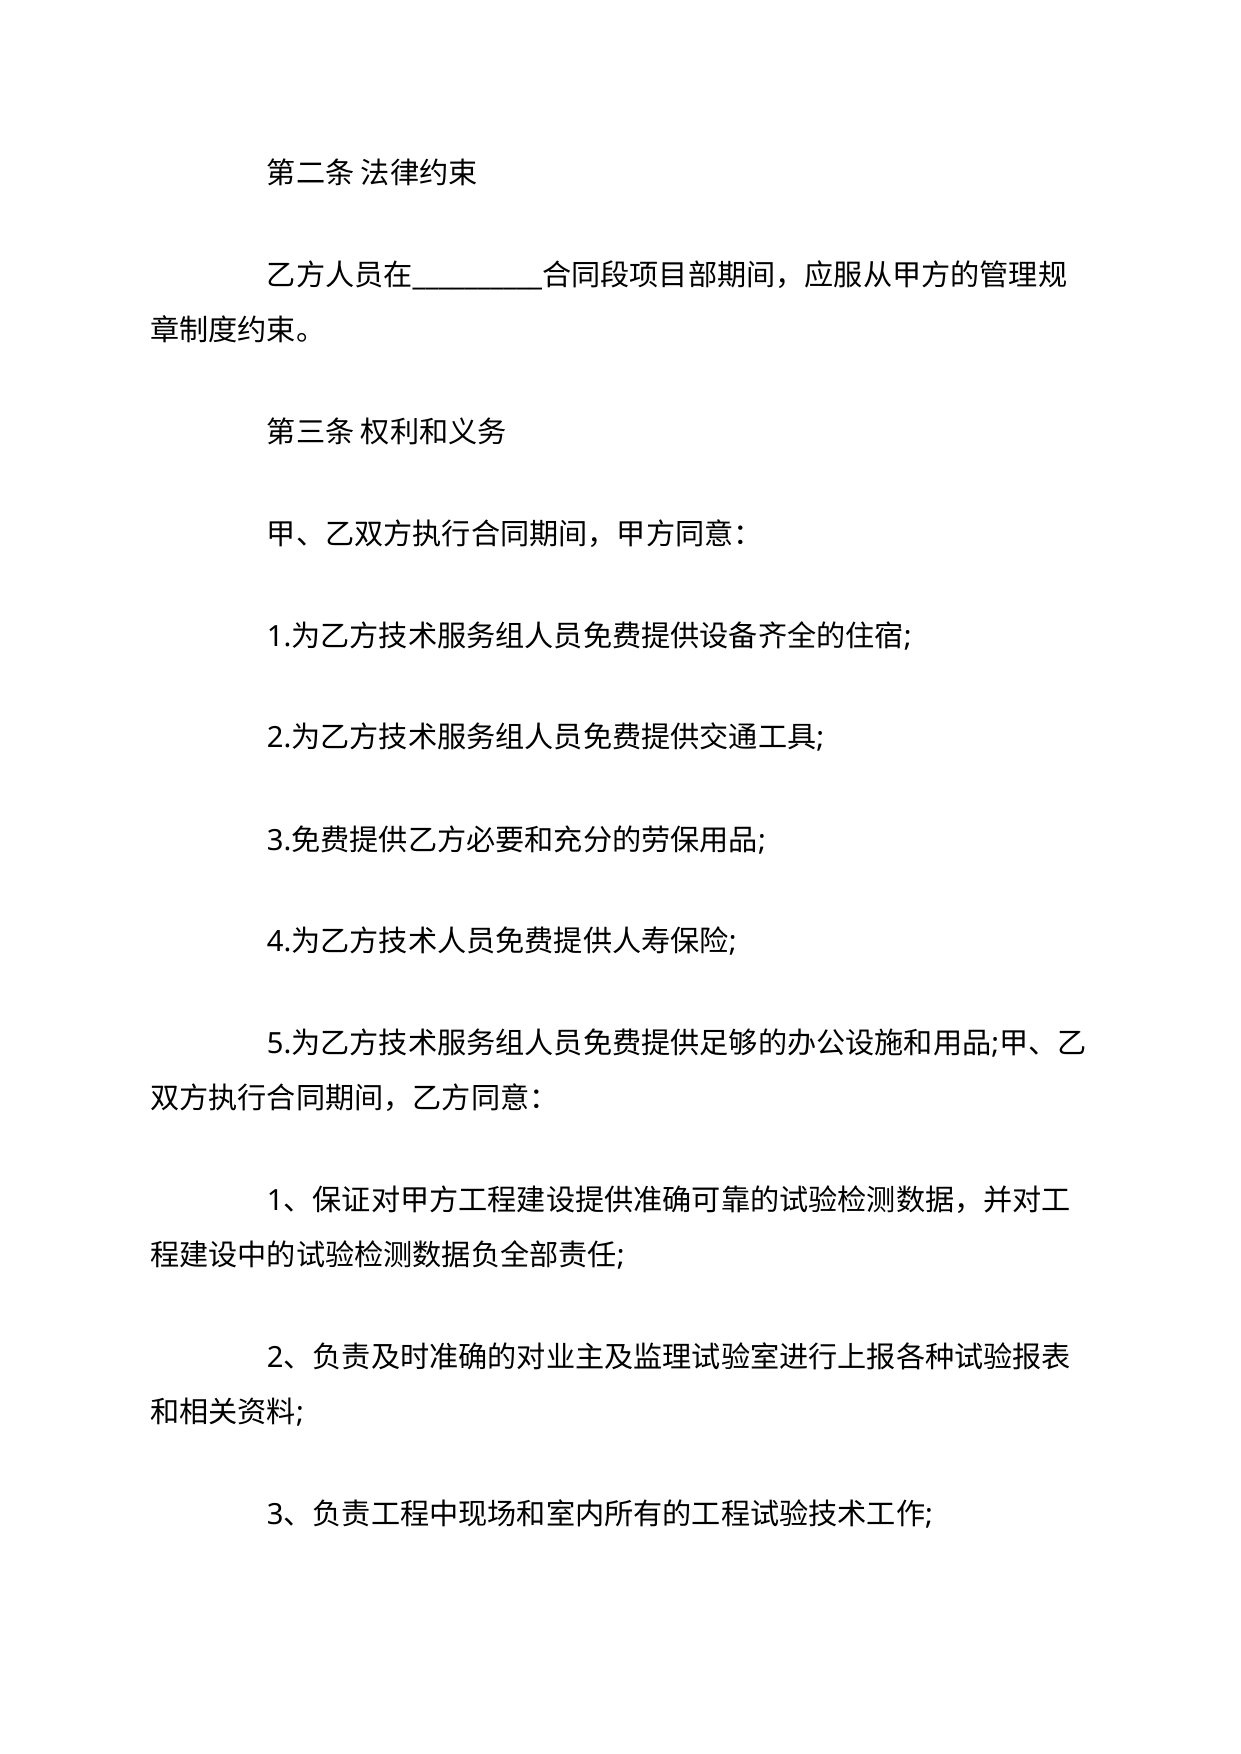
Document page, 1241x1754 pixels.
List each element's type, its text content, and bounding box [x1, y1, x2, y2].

text 2、负责及时准确的对业主及监理试验室进行上报各种试验报表和相关资料; [150, 1334, 1090, 1431]
text 3.免费提供乙方必要和充分的劳保用品; [150, 816, 1090, 858]
text 第三条 权利和义务 [150, 408, 1090, 451]
text 甲、乙双方执行合同期间，甲方同意： [150, 510, 1090, 553]
text 1.为乙方技术服务组人员免费提供设备齐全的住宿; [150, 612, 1090, 654]
text 4.为乙方技术人员免费提供人寿保险; [150, 918, 1090, 960]
text 5.为乙方技术服务组人员免费提供足够的办公设施和用品;甲、乙双方执行合同期间，乙方同意： [150, 1020, 1090, 1117]
text 2.为乙方技术服务组人员免费提供交通工具; [150, 714, 1090, 756]
text 1、保证对甲方工程建设提供准确可靠的试验检测数据，并对工程建设中的试验检测数据负全部责任; [150, 1177, 1090, 1274]
text 乙方人员在__________合同段项目部期间，应服从甲方的管理规章制度约束。 [150, 252, 1090, 349]
text 3、负责工程中现场和室内所有的工程试验技术工作; [150, 1491, 1090, 1533]
text 第二条 法律约束 [150, 150, 1090, 192]
